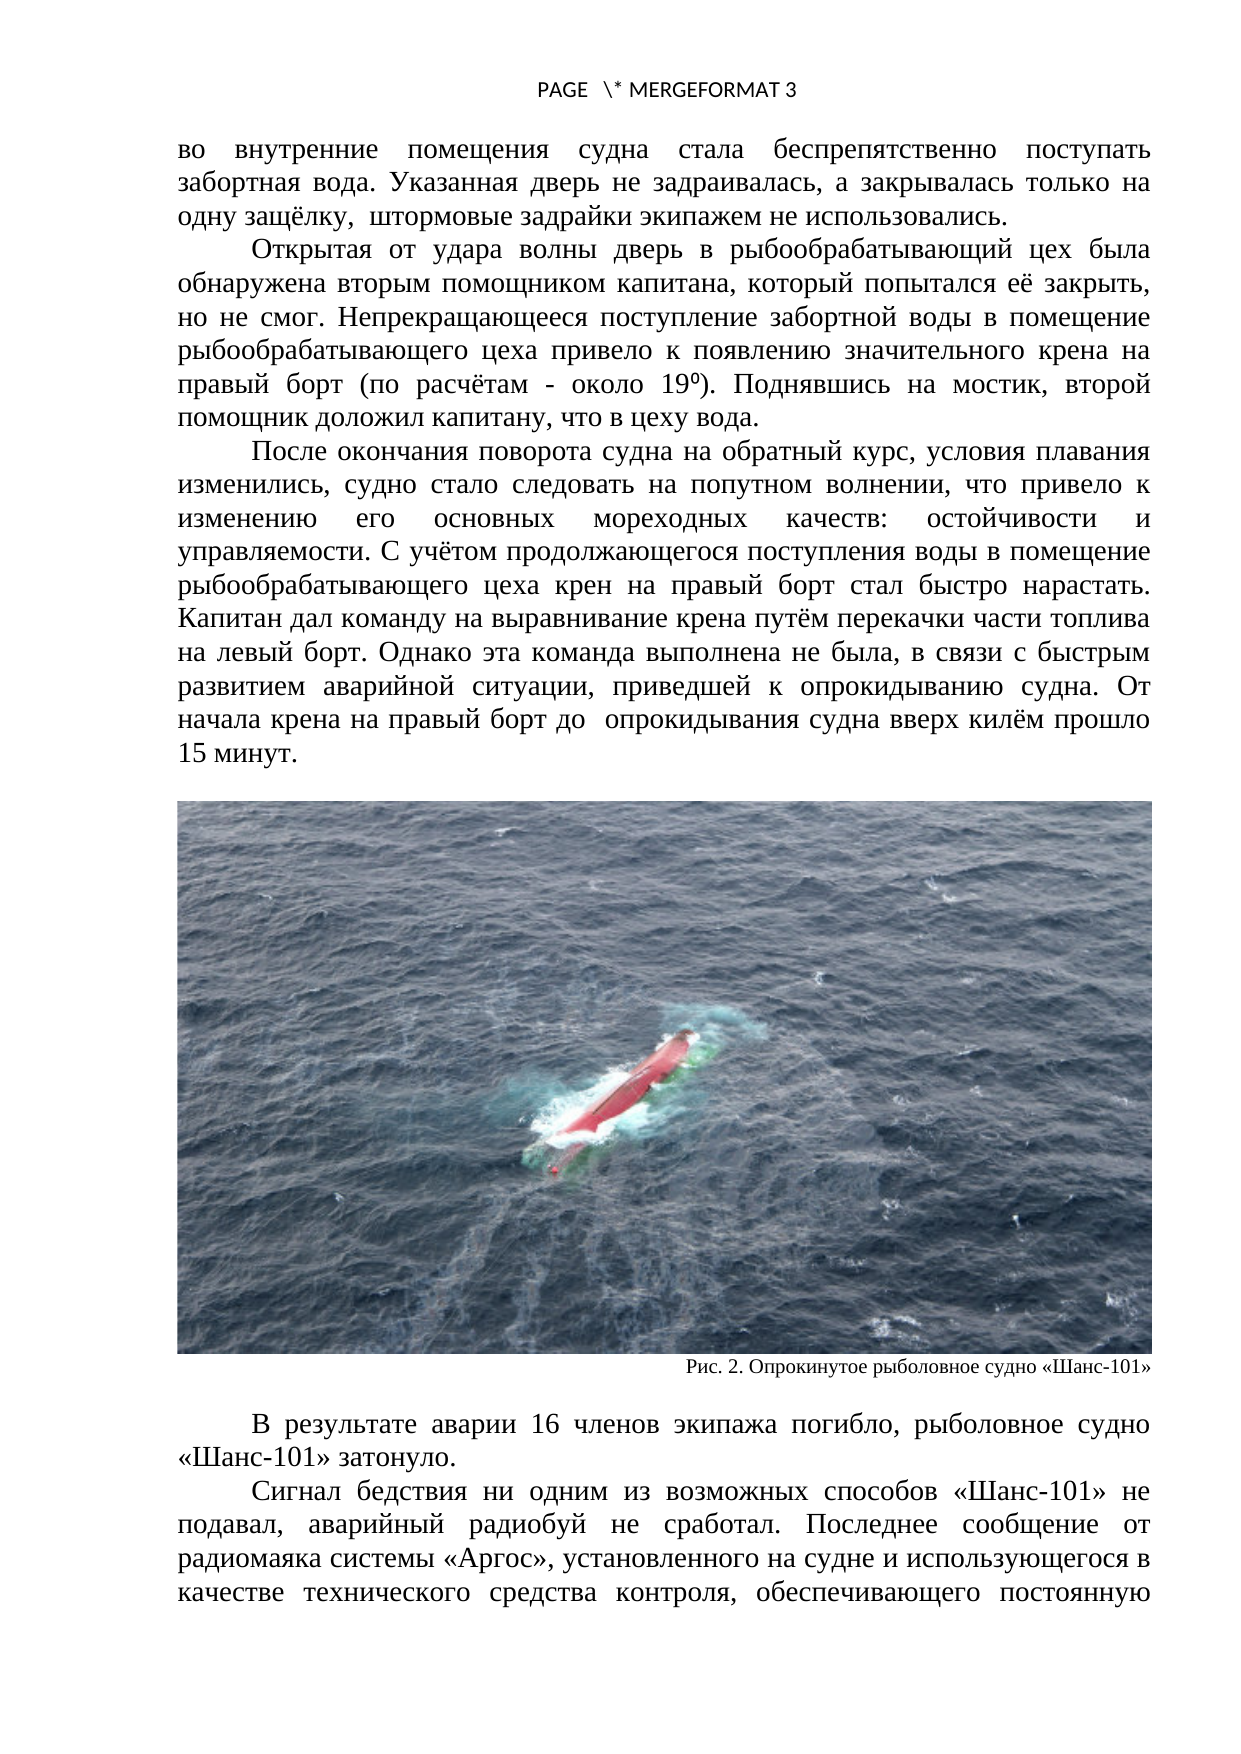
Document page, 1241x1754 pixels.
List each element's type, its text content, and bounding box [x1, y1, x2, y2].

picture [177, 801, 1152, 1354]
text Открытая от удара волны дверь в рыбообрабатывающий цех была обнаружена вторым помощником капитана, который попытался её закрыть, но не смог. Непрекращающееся поступление забортной воды в помещение рыбообрабатывающего цеха привело к появлению значительного крена на правый борт (по расчётам - около 19º). Поднявшись на мостик, второй помощник доложил капитану, что в цеху вода. [177, 232, 1151, 433]
text После окончания поворота судна на обратный курс, условия плавания изменились, судно стало следовать на попутном волнении, что привело к изменению его основных мореходных качеств: остойчивости и управляемости. С учётом продолжающегося поступления воды в помещение рыбообрабатывающего цеха крен на правый борт стал быстро нарастать. Капитан дал команду на выравнивание крена путём перекачки части топлива на левый борт. Однако эта команда выполнена не была, в связи с быстрым развитием аварийной ситуации, приведшей к опрокидыванию судна. От начала крена на правый борт до опрокидывания судна вверх килём прошло 15 минут. [177, 433, 1151, 768]
text В результате аварии 16 членов экипажа погибло, рыболовное судно «Шанс-101» затонуло. [177, 1406, 1151, 1473]
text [177, 131, 1151, 232]
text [177, 1473, 1151, 1607]
text Рис. 2. Опрокинутое рыболовное судно «Шанс-101» [177, 1354, 1151, 1378]
